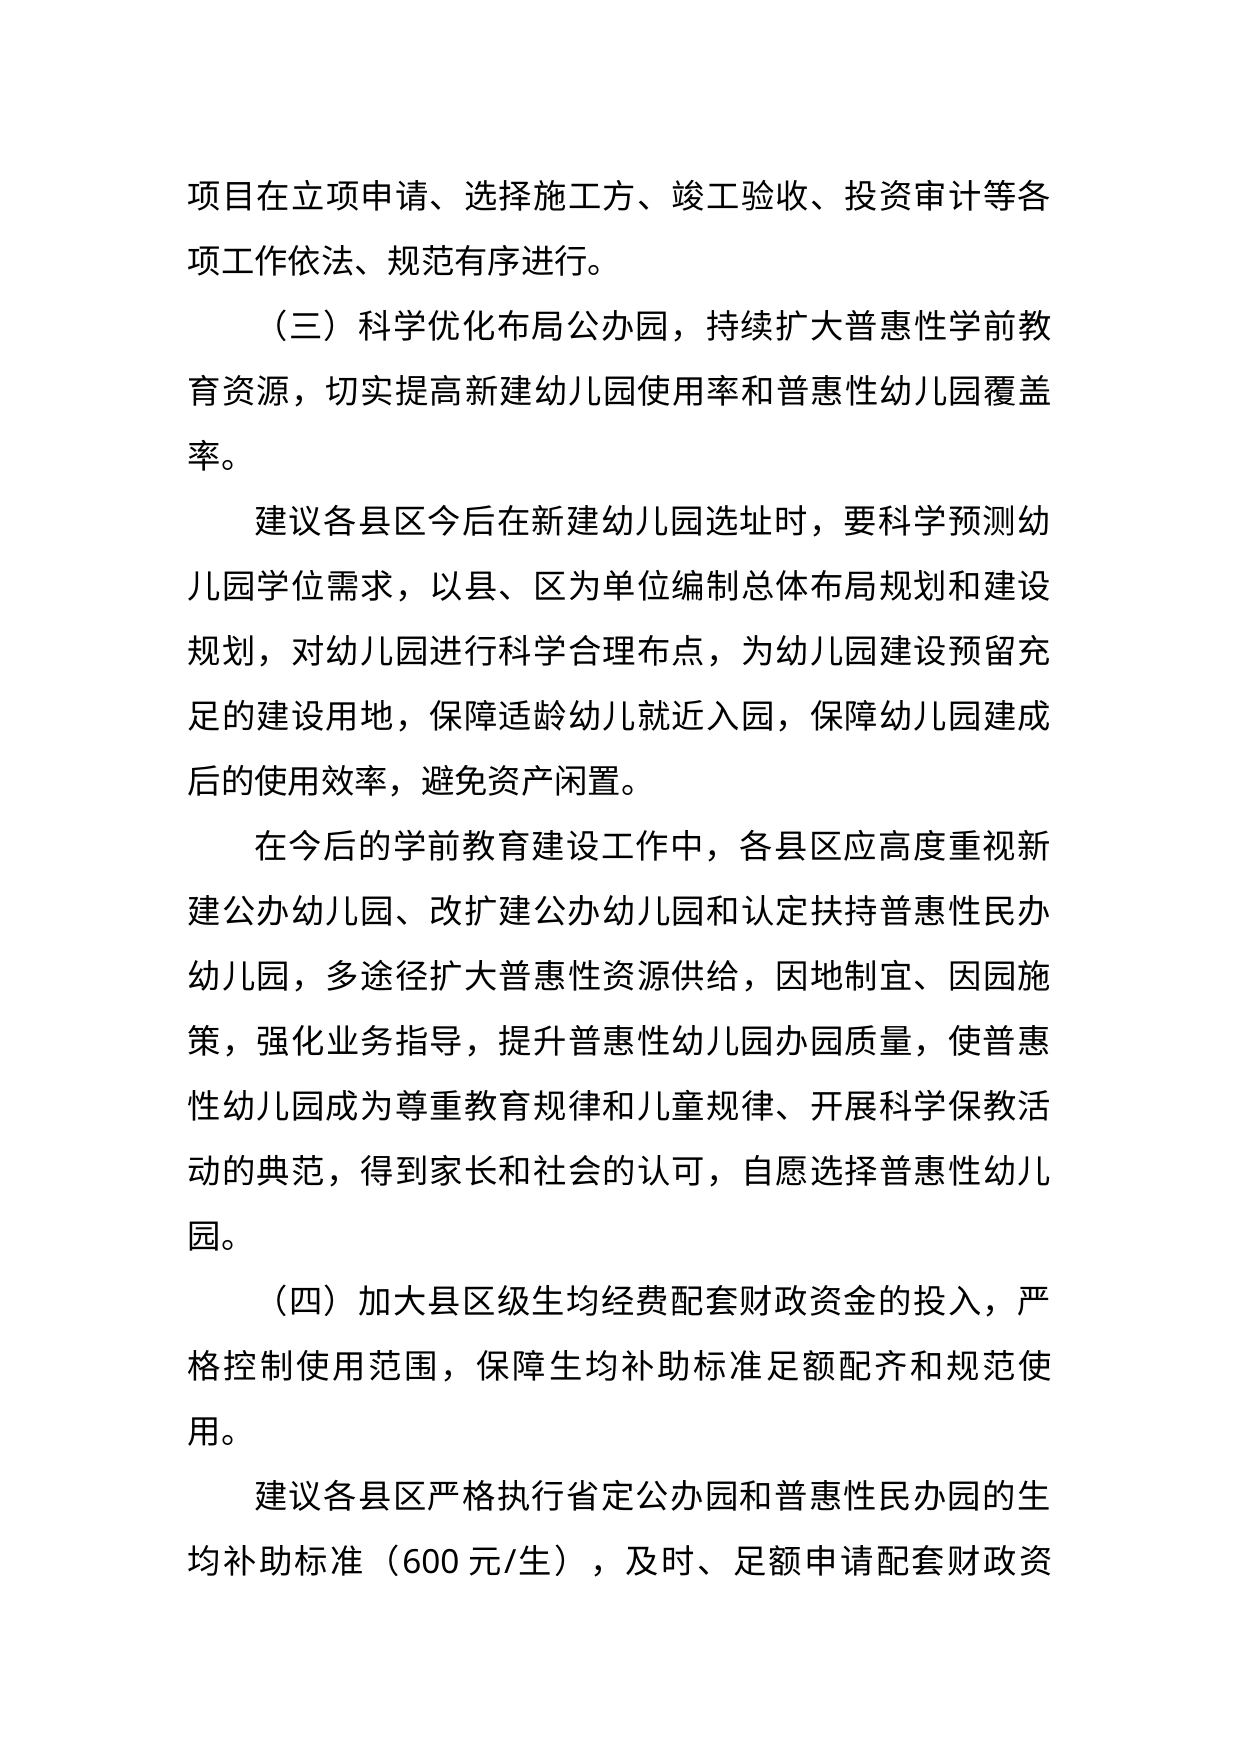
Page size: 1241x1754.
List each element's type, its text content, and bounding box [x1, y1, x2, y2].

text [187, 1462, 1053, 1592]
text （三）科学优化布局公办园，持续扩大普惠性学前教育资源，切实提高新建幼儿园使用率和普惠性幼儿园覆盖率。 [187, 292, 1053, 487]
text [187, 162, 1053, 292]
text 在今后的学前教育建设工作中，各县区应高度重视新建公办幼儿园、改扩建公办幼儿园和认定扶持普惠性民办幼儿园，多途径扩大普惠性资源供给，因地制宜、因园施策，强化业务指导，提升普惠性幼儿园办园质量，使普惠性幼儿园成为尊重教育规律和儿童规律、开展科学保教活动的典范，得到家长和社会的认可，自愿选择普惠性幼儿园。 [187, 812, 1053, 1267]
text （四）加大县区级生均经费配套财政资金的投入，严格控制使用范围，保障生均补助标准足额配齐和规范使用。 [187, 1267, 1053, 1462]
text 建议各县区今后在新建幼儿园选址时，要科学预测幼儿园学位需求，以县、区为单位编制总体布局规划和建设规划，对幼儿园进行科学合理布点，为幼儿园建设预留充足的建设用地，保障适龄幼儿就近入园，保障幼儿园建成后的使用效率，避免资产闲置。 [187, 487, 1053, 812]
